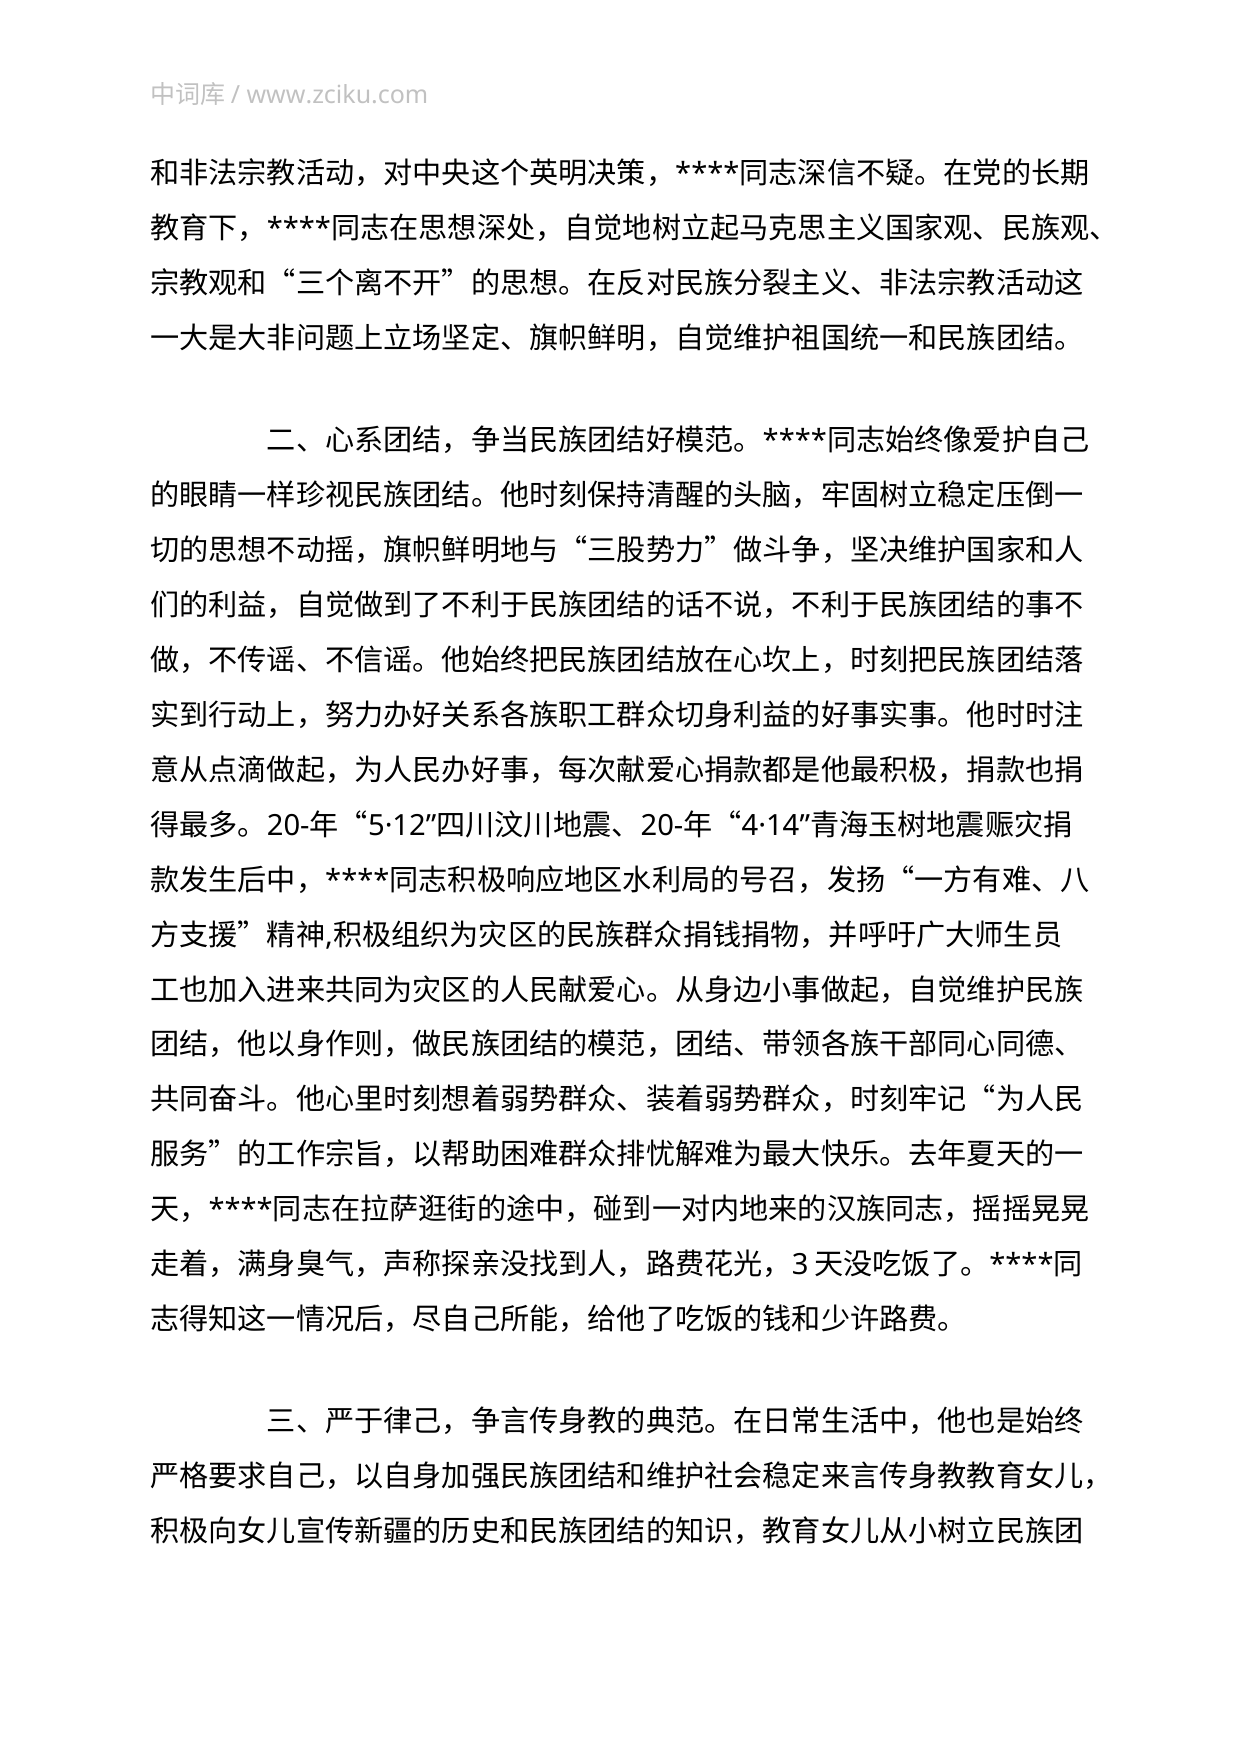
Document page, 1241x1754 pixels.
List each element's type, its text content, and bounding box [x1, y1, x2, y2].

text 二、心系团结，争当民族团结好模范。****同志始终像爱护自己的眼睛一样珍视民族团结。他时刻保持清醒的头脑，牢固树立稳定压倒一切的思想不动摇，旗帜鲜明地与“三股势力”做斗争，坚决维护国家和人们的利益，自觉做到了不利于民族团结的话不说，不利于民族团结的事不做，不传谣、不信谣。他始终把民族团结放在心坎上，时刻把民族团结落实到行动上，努力办好关系各族职工群众切身利益的好事实事。他时时注意从点滴做起，为人民办好事，每次献爱心捐款都是他最积极，捐款也捐得最多。20-年“5·12”四川汶川地震、20-年“4·14”青海玉树地震赈灾捐款发生后中，****同志积极响应地区水利局的号召，发扬“一方有难、八方支援”精神,积极组织为灾区的民族群众捐钱捐物，并呼吁广大师生员工也加入进来共同为灾区的人民献爱心。从身边小事做起，自觉维护民族团结，他以身作则，做民族团结的模范，团结、带领各族干部同心同德、共同奋斗。他心里时刻想着弱势群众、装着弱势群众，时刻牢记“为人民服务”的工作宗旨，以帮助困难群众排忧解难为最大快乐。去年夏天的一天，****同志在拉萨逛街的途中，碰到一对内地来的汉族同志，摇摇晃晃走着，满身臭气，声称探亲没找到人，路费花光，3天没吃饭了。****同志得知这一情况后，尽自己所能，给他了吃饭的钱和少许路费。 [150, 417, 1090, 1338]
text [150, 150, 1090, 357]
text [150, 1397, 1090, 1549]
